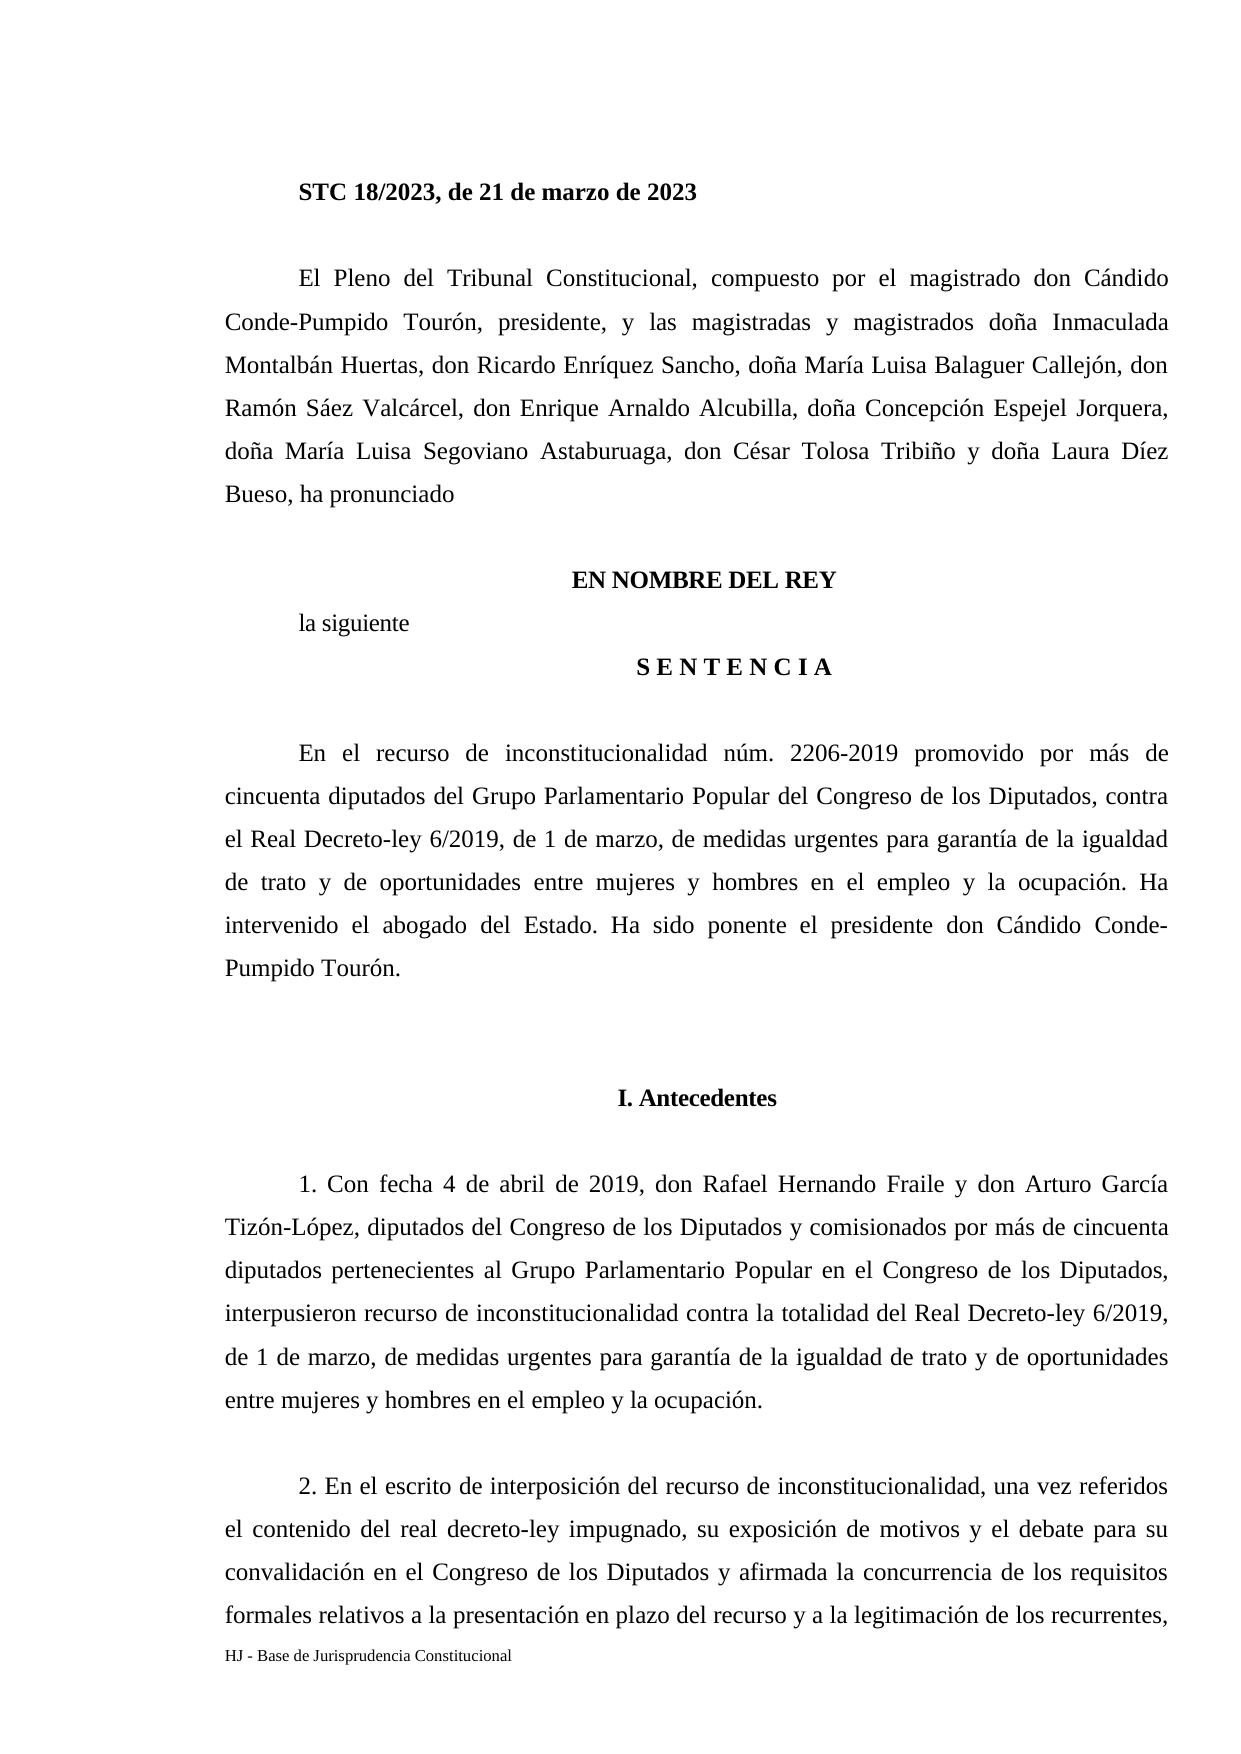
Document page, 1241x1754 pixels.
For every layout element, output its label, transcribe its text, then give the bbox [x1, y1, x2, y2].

text EN NOMBRE DEL REY [224, 565, 1110, 594]
text S E N T E N C I A [224, 652, 1169, 680]
text I. Antecedentes [224, 1083, 1169, 1112]
text STC 18/2023, de 21 de marzo de 2023 [224, 177, 1169, 206]
text la siguiente [224, 608, 1110, 637]
text El Pleno del Tribunal Constitucional, compuesto por el magistrado don Cándido Conde-Pumpido Tourón, presidente, y las magistradas y magistrados doña Inmaculada Montalbán Huertas, don Ricardo Enríquez Sancho, doña María Luisa Balaguer Callejón, don Ramón Sáez Valcárcel, don Enrique Arnaldo Alcubilla, doña Concepción Espejel Jorquera, doña María Luisa Segoviano Astaburuaga, don César Tolosa Tribiño y doña Laura Díez Bueso, ha pronunciado [224, 263, 1169, 508]
text 1. Con fecha 4 de abril de 2019, don Rafael Hernando Fraile y don Arturo García Tizón-López, diputados del Congreso de los Diputados y comisionados por más de cincuenta diputados pertenecientes al Grupo Parlamentario Popular en el Congreso de los Diputados, interpusieron recurso de inconstitucionalidad contra la totalidad del Real Decreto-ley 6/2019, de 1 de marzo, de medidas urgentes para garantía de la igualdad de trato y de oportunidades entre mujeres y hombres en el empleo y la ocupación. [224, 1169, 1169, 1413]
text En el recurso de inconstitucionalidad núm. 2206-2019 promovido por más de cincuenta diputados del Grupo Parlamentario Popular del Congreso de los Diputados, contra el Real Decreto-ley 6/2019, de 1 de marzo, de medidas urgentes para garantía de la igualdad de trato y de oportunidades entre mujeres y hombres en el empleo y la ocupación. Ha intervenido el abogado del Estado. Ha sido ponente el presidente don Cándido Conde-Pumpido Tourón. [224, 738, 1169, 982]
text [224, 1471, 1169, 1629]
